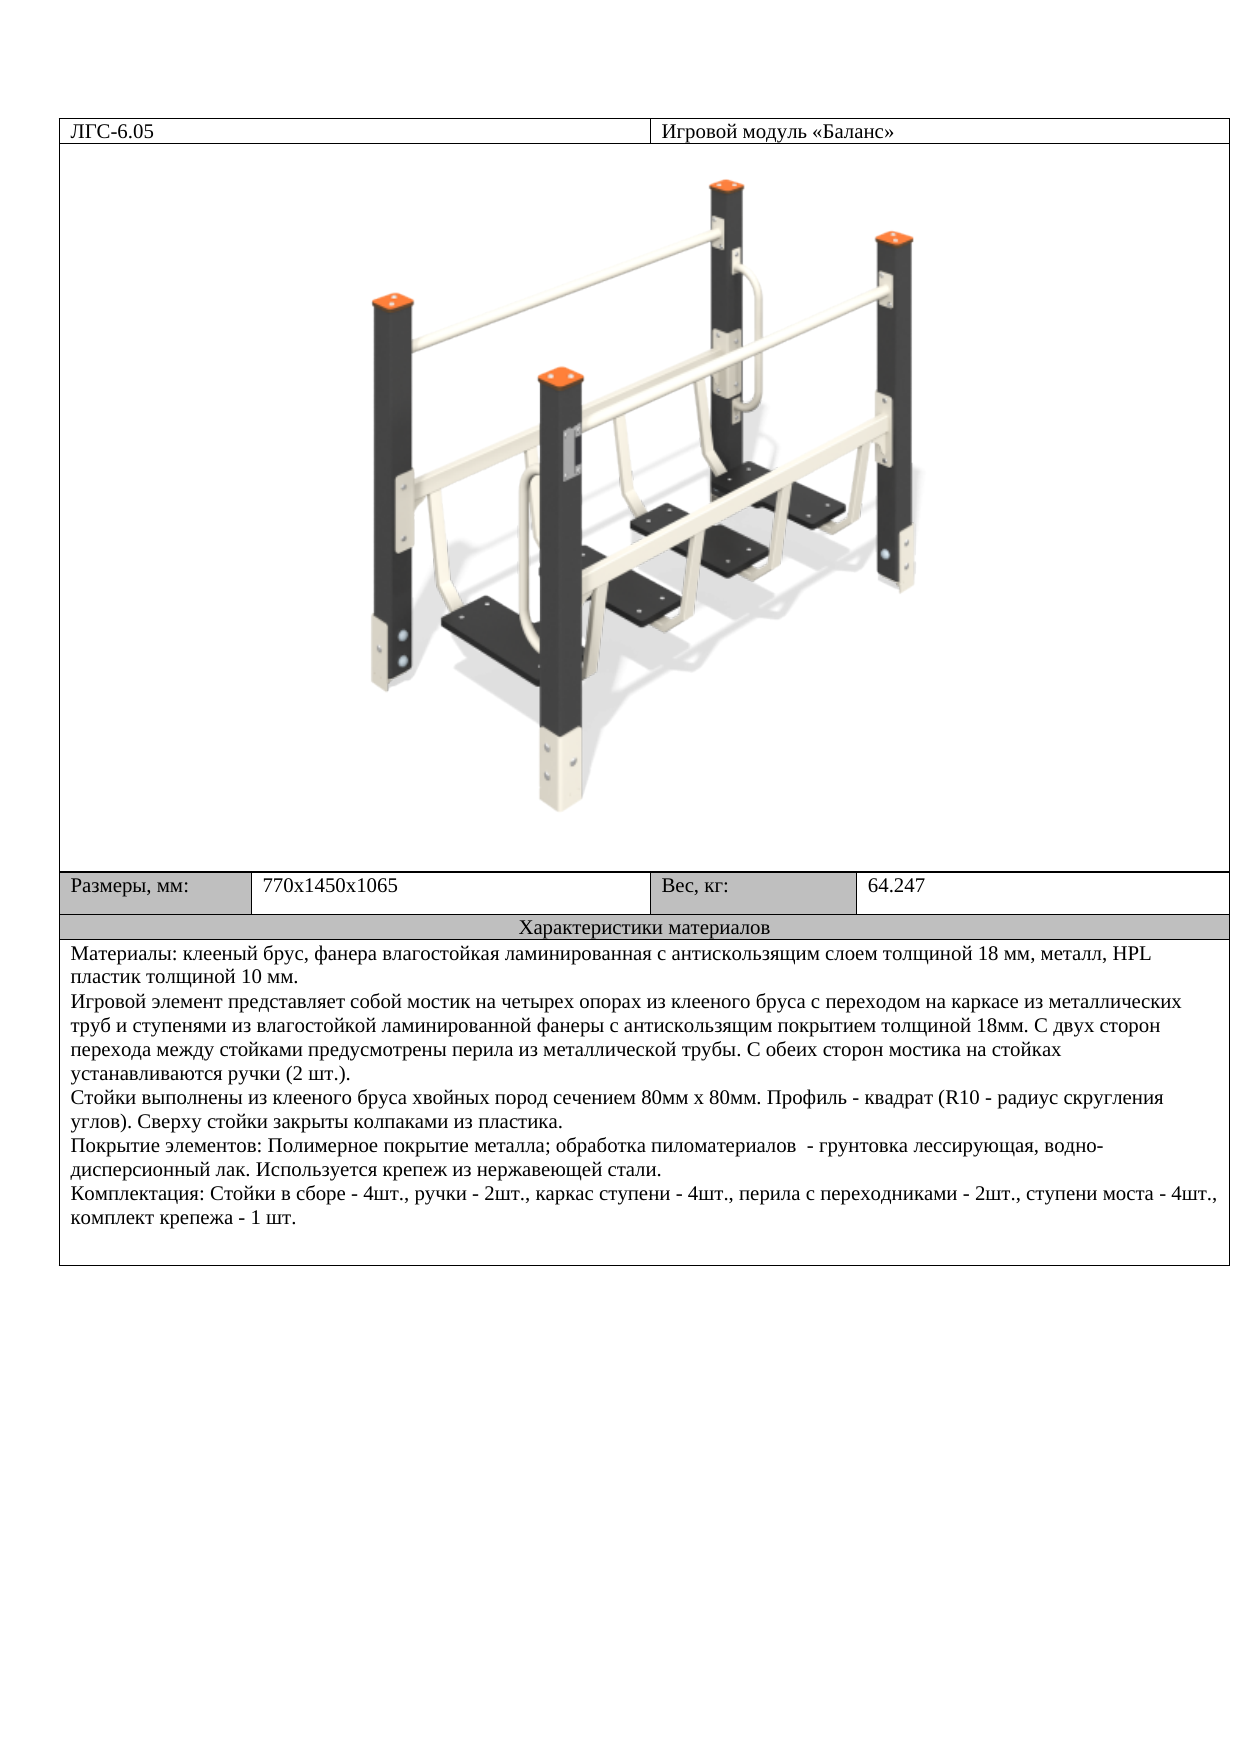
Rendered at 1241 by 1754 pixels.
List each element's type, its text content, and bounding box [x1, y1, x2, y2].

table_cell Характеристики материалов [60, 915, 1229, 939]
table_cell [60, 144, 1229, 871]
table_header Игровой модуль «Баланс» [651, 119, 1229, 143]
picture [116, 144, 1172, 848]
table_cell Размеры, мм: [60, 873, 251, 914]
table_cell Вес, кг: [651, 873, 856, 914]
table_cell 770x1450x1065 [252, 873, 650, 914]
table_cell Материалы: клееный брус, фанера влагостойкая ламинированная с антискользящим слоем толщиной 18 мм, металл, HPL пластик толщиной 10 мм. Игровой элемент представляет собой мостик на четырех опорах из клееного бруса с переходом на каркасе из металлических труб и ступенями из влагостойкой ламинированной фанеры с антискользящим покрытием толщиной 18мм. С двух сторон перехода между стойками предусмотрены перила из металлической трубы. С обеих сторон мостика на стойках устанавливаются ручки (2 шт.). Стойки выполнены из клееного бруса хвойных пород сечением 80мм х 80мм. Профиль - квадрат (R10 - радиус скругления углов). Сверху стойки закрыты колпаками из пластика. Покрытие элементов: Полимерное покрытие металла; обработка пиломатериалов - грунтовка лессирующая, водно-дисперсионный лак. Используется крепеж из нержавеющей стали. Комплектация: Стойки в сборе - 4шт., ручки - 2шт., каркас ступени - 4шт., перила с переходниками - 2шт., ступени моста - 4шт., комплект крепежа - 1 шт. [60, 940, 1229, 1264]
table_header ЛГС-6.05 [60, 119, 650, 143]
table_cell 64.247 [857, 873, 1229, 914]
